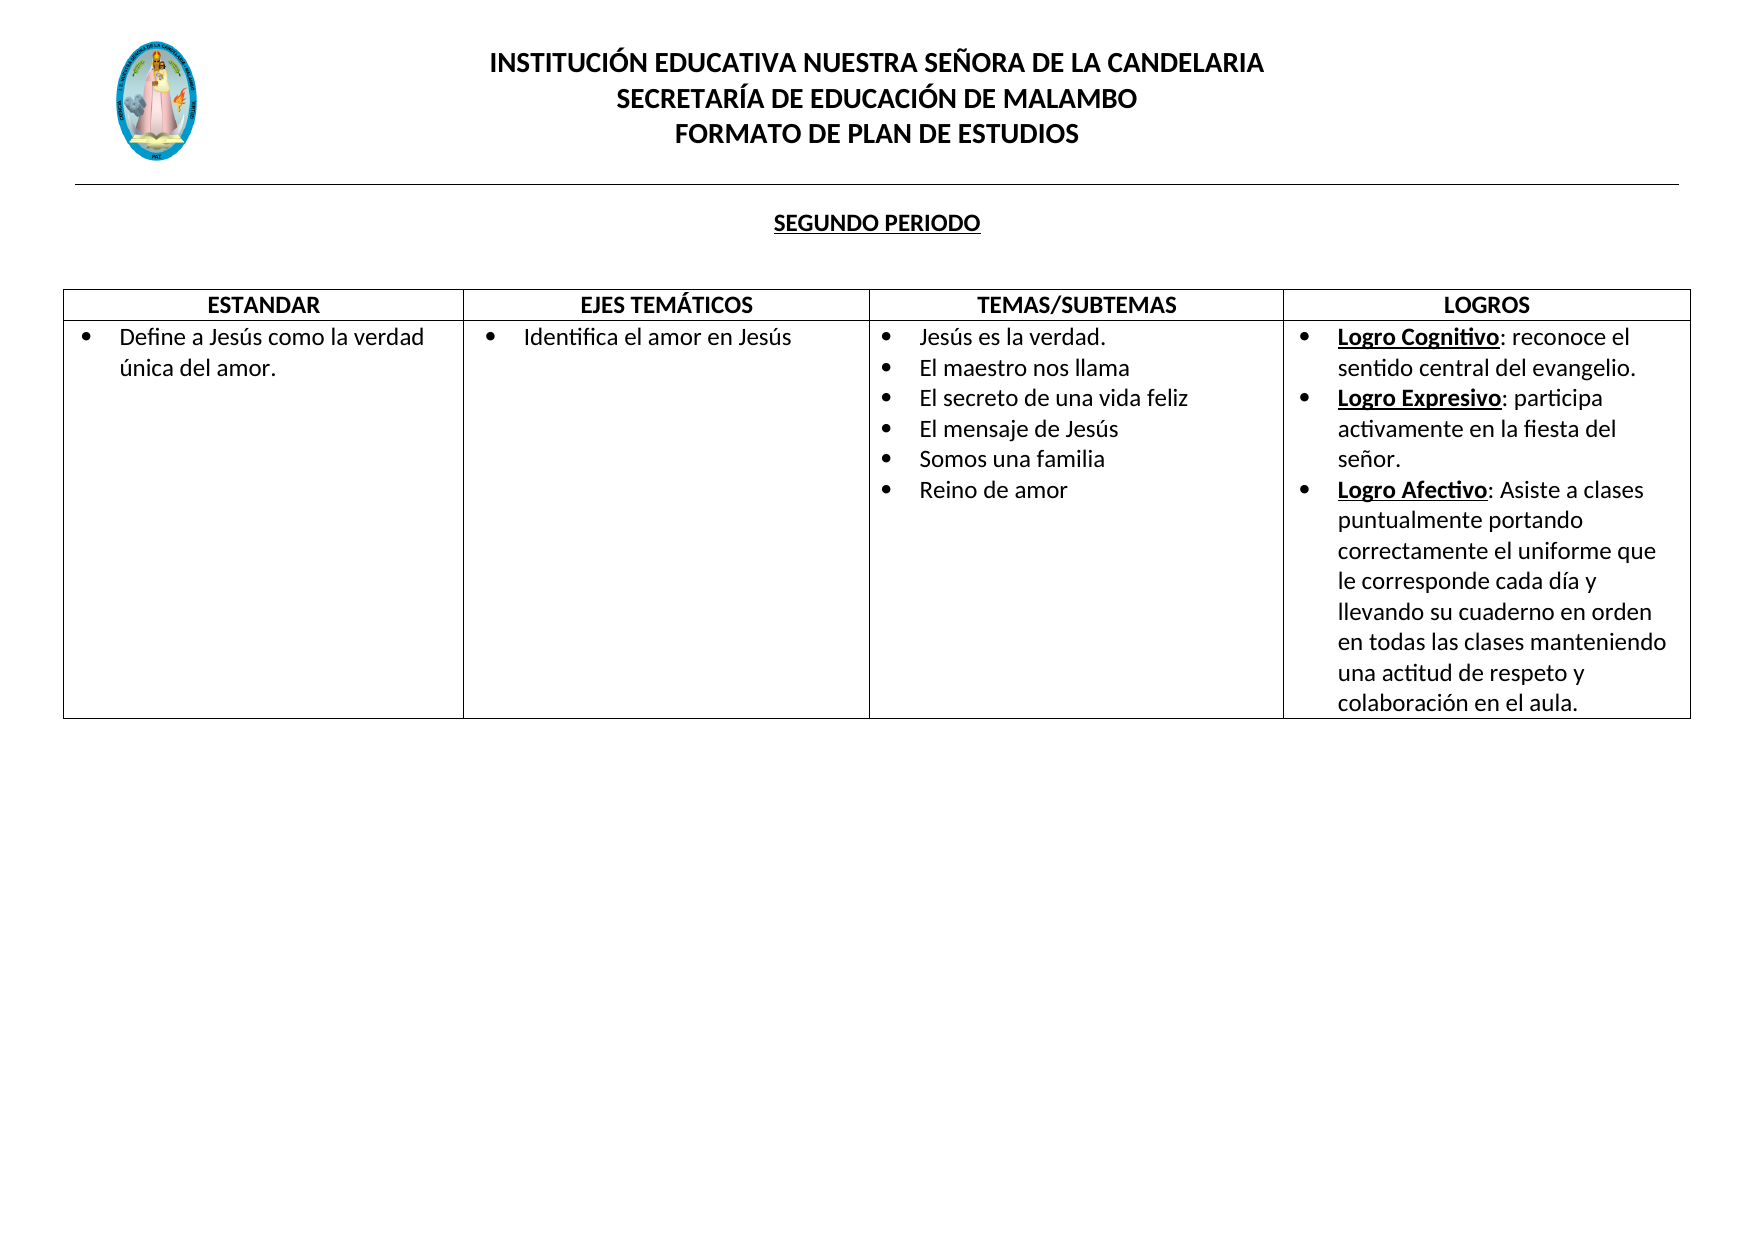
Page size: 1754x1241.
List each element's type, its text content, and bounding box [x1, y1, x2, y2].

table_header ESTANDAR [64, 290, 463, 320]
table_header LOGROS [1284, 290, 1690, 320]
table_cell Identifica el amor en Jesús [464, 321, 869, 718]
picture [110, 41, 203, 166]
table_cell Logro Cognitivo: reconoce el sentido central del evangelio. Logro Expresivo: participa activamente en la fiesta del señor. Logro Afectivo: Asiste a clases puntualmente portando correctamente el uniforme que le corresponde cada día y llevando su cuaderno en orden en todas las clases manteniendo una actitud de respeto y colaboración en el aula. [1284, 321, 1690, 718]
text SEGUNDO PERIODO [75, 207, 1679, 237]
table_cell Jesús es la verdad. El maestro nos llama El secreto de una vida feliz El mensaje de Jesús Somos una familia Reino de amor [870, 321, 1283, 718]
table_header EJES TEMÁTICOS [464, 290, 869, 320]
picture [124, 49, 189, 152]
table_header TEMAS/SUBTEMAS [870, 290, 1283, 320]
table_cell Define a Jesús como la verdad única del amor. [64, 321, 463, 718]
